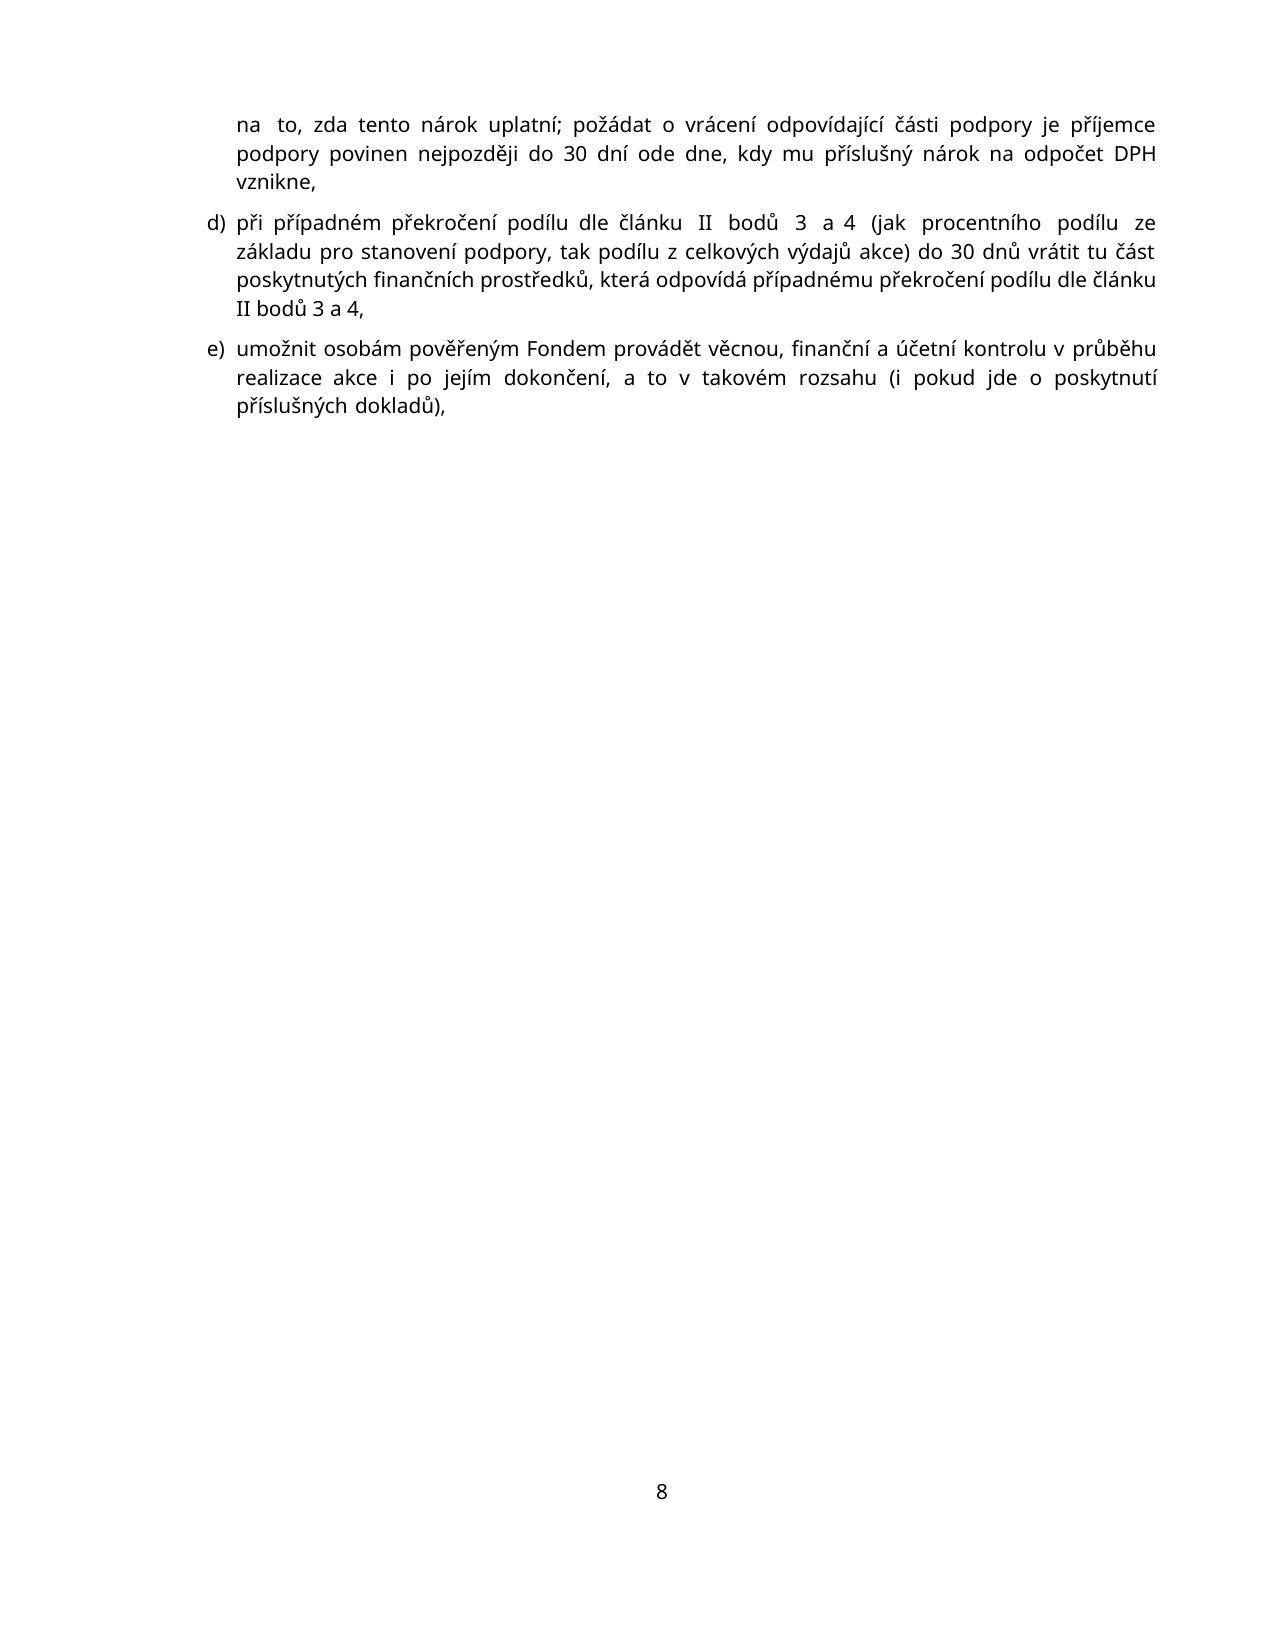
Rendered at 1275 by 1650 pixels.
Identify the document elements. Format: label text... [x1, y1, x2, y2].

list umožnit osobám pověřeným Fondem provádět věcnou, finanční a účetní kontrolu v průběhu realizace akce i po jejím dokončení, a to v takovém rozsahu (i pokud jde o poskytnutí příslušných dokladů), [207, 334, 1157, 420]
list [207, 110, 1157, 196]
list při případném překročení podílu dle článku II bodů 3 a 4 (jak procentního podílu ze základu pro stanovení podpory, tak podílu z celkových výdajů akce) do 30 dnů vrátit tu část poskytnutých finančních prostředků, která odpovídá případnému překročení podílu dle článku II bodů 3 a 4, [207, 208, 1156, 322]
